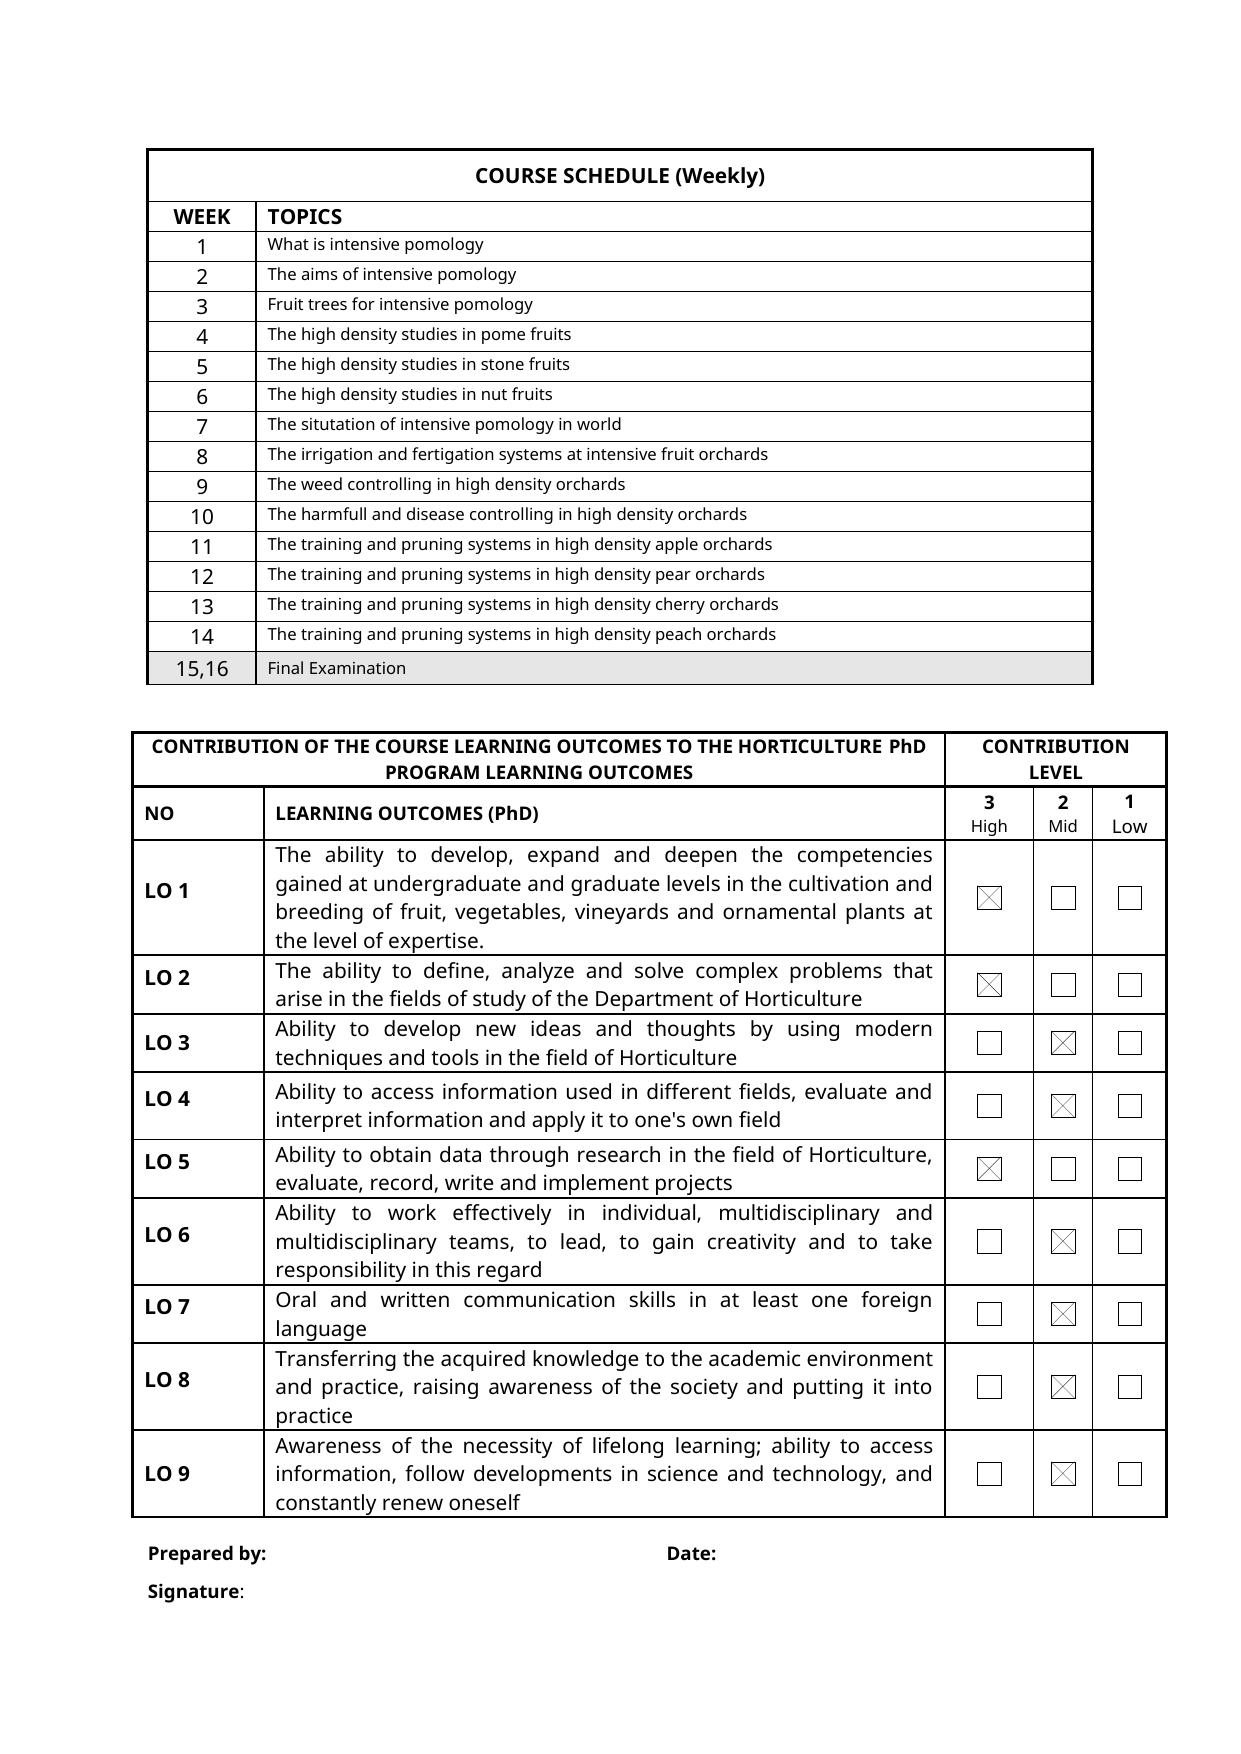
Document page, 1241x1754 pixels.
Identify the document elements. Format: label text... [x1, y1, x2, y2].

table_cell 3 High [946, 788, 1033, 839]
table_cell LO 3 [134, 1015, 263, 1071]
table_cell [1034, 1344, 1092, 1429]
table_cell [1034, 1140, 1092, 1197]
table_cell The harmfull and disease controlling in high density orchards [257, 502, 1091, 531]
table_cell Ability to develop new ideas and thoughts by using modern techniques and tools in the field of Horticulture [265, 1015, 944, 1071]
table_cell 13 [149, 592, 255, 621]
table_cell The training and pruning systems in high density apple orchards [257, 532, 1091, 561]
table_cell What is intensive pomology [257, 232, 1091, 261]
table_cell Ability to work effectively in individual, multidisciplinary and multidisciplinary teams, to lead, to gain creativity and to take responsibility in this regard [265, 1199, 944, 1284]
table_cell [1034, 1199, 1092, 1284]
table_cell LEARNING OUTCOMES (PhD) [265, 788, 944, 839]
text Prepared by: Date: [148, 1540, 1093, 1566]
table_cell Fruit trees for intensive pomology [257, 292, 1091, 321]
table_cell [1034, 1015, 1092, 1071]
table_cell 5 [149, 352, 255, 381]
table_cell 2 [149, 262, 255, 291]
table_cell LO 1 [134, 841, 263, 954]
table_cell 15,16 [149, 652, 255, 684]
table_cell 1 [149, 232, 255, 261]
table_cell [1093, 1344, 1165, 1429]
table_cell Final Examination [257, 652, 1091, 684]
table_cell The situtation of intensive pomology in world [257, 412, 1091, 441]
table_cell The weed controlling in high density orchards [257, 472, 1091, 501]
table_cell Oral and written communication skills in at least one foreign language [265, 1286, 944, 1342]
table_cell 3 [149, 292, 255, 321]
table_cell Awareness of the necessity of lifelong learning; ability to access information, follow developments in science and technology, and constantly renew oneself [265, 1431, 944, 1516]
table_cell 4 [149, 322, 255, 351]
table_cell Ability to obtain data through research in the field of Horticulture, evaluate, record, write and implement projects [265, 1140, 944, 1197]
table_cell LO 6 [134, 1199, 263, 1284]
table_cell The high density studies in stone fruits [257, 352, 1091, 381]
table_cell 11 [149, 532, 255, 561]
table_cell [946, 956, 1033, 1013]
table_cell LO 7 [134, 1286, 263, 1342]
table_cell [1093, 1286, 1165, 1342]
table_cell The training and pruning systems in high density cherry orchards [257, 592, 1091, 621]
table_cell LO 8 [134, 1344, 263, 1429]
table_cell [946, 1431, 1033, 1516]
table_cell The training and pruning systems in high density peach orchards [257, 622, 1091, 651]
table_cell 2 Mid [1034, 788, 1092, 839]
table_cell [1093, 956, 1165, 1013]
table_cell [1034, 1286, 1092, 1342]
table_cell [1034, 1073, 1092, 1138]
table_cell 6 [149, 382, 255, 411]
table_cell [1034, 1431, 1092, 1516]
table_cell The training and pruning systems in high density pear orchards [257, 562, 1091, 591]
table_cell Transferring the acquired knowledge to the academic environment and practice, raising awareness of the society and putting it into practice [265, 1344, 944, 1429]
table_cell LO 2 [134, 956, 263, 1013]
table_cell [946, 1199, 1033, 1284]
table_cell [946, 1140, 1033, 1197]
table_cell TOPICS [257, 202, 1091, 231]
table_cell 10 [149, 502, 255, 531]
table_cell 8 [149, 442, 255, 471]
table_cell 12 [149, 562, 255, 591]
table_cell 9 [149, 472, 255, 501]
table_cell 7 [149, 412, 255, 441]
table_cell [946, 1344, 1033, 1429]
table_cell The irrigation and fertigation systems at intensive fruit orchards [257, 442, 1091, 471]
table_cell [1093, 841, 1165, 954]
table_cell Ability to access information used in different fields, evaluate and interpret information and apply it to one's own field [265, 1073, 944, 1138]
table_cell LO 5 [134, 1140, 263, 1197]
table_cell [1093, 1199, 1165, 1284]
table_cell [1034, 841, 1092, 954]
table_cell [946, 841, 1033, 954]
table_cell [946, 1015, 1033, 1071]
table_cell 14 [149, 622, 255, 651]
table_cell [946, 1073, 1033, 1138]
table_cell [1093, 1015, 1165, 1071]
table_cell [1093, 1073, 1165, 1138]
table_cell [1034, 956, 1092, 1013]
table_header CONTRIBUTION OF THE COURSE LEARNING OUTCOMES TO THE HORTICULTURE PhD PROGRAM LEARNING OUTCOMES [134, 734, 944, 785]
table_cell The ability to develop, expand and deepen the competencies gained at undergraduate and graduate levels in the cultivation and breeding of fruit, vegetables, vineyards and ornamental plants at the level of expertise. [265, 841, 944, 954]
table_header COURSE SCHEDULE (Weekly) [149, 151, 1091, 201]
table_cell The high density studies in nut fruits [257, 382, 1091, 411]
table_cell [1093, 1431, 1165, 1516]
text Signature: [148, 1578, 1093, 1604]
table_cell The ability to define, analyze and solve complex problems that arise in the fields of study of the Department of Horticulture [265, 956, 944, 1013]
table_cell [1093, 1140, 1165, 1197]
table_cell The aims of intensive pomology [257, 262, 1091, 291]
table_cell 1 Low [1093, 788, 1165, 839]
table_cell The high density studies in pome fruits [257, 322, 1091, 351]
table_cell WEEK [149, 202, 255, 231]
table_cell LO 4 [134, 1073, 263, 1138]
table_header CONTRIBUTION LEVEL [946, 734, 1165, 785]
table_cell [946, 1286, 1033, 1342]
table_cell LO 9 [134, 1431, 263, 1516]
table_cell NO [134, 788, 263, 839]
